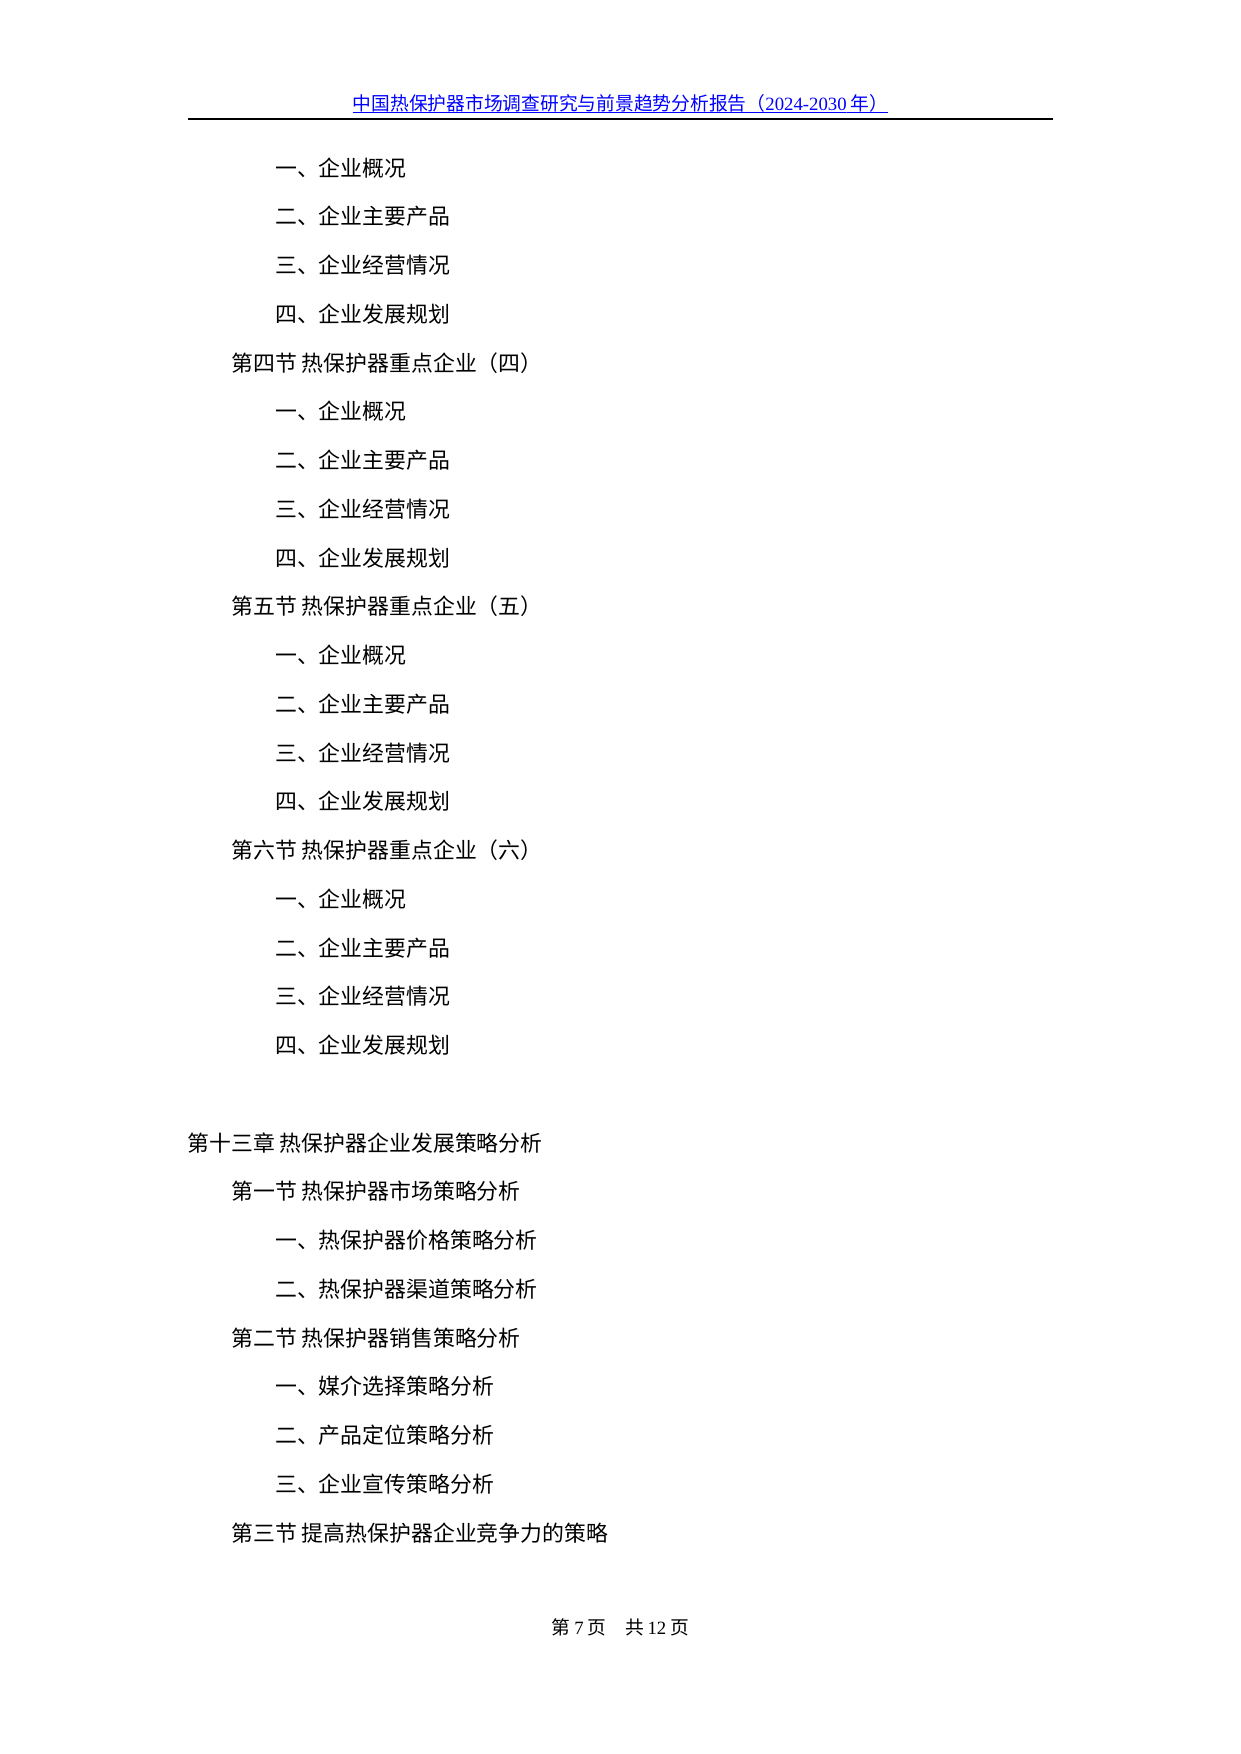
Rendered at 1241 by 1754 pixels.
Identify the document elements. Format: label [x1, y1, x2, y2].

text [187, 150, 1053, 1548]
